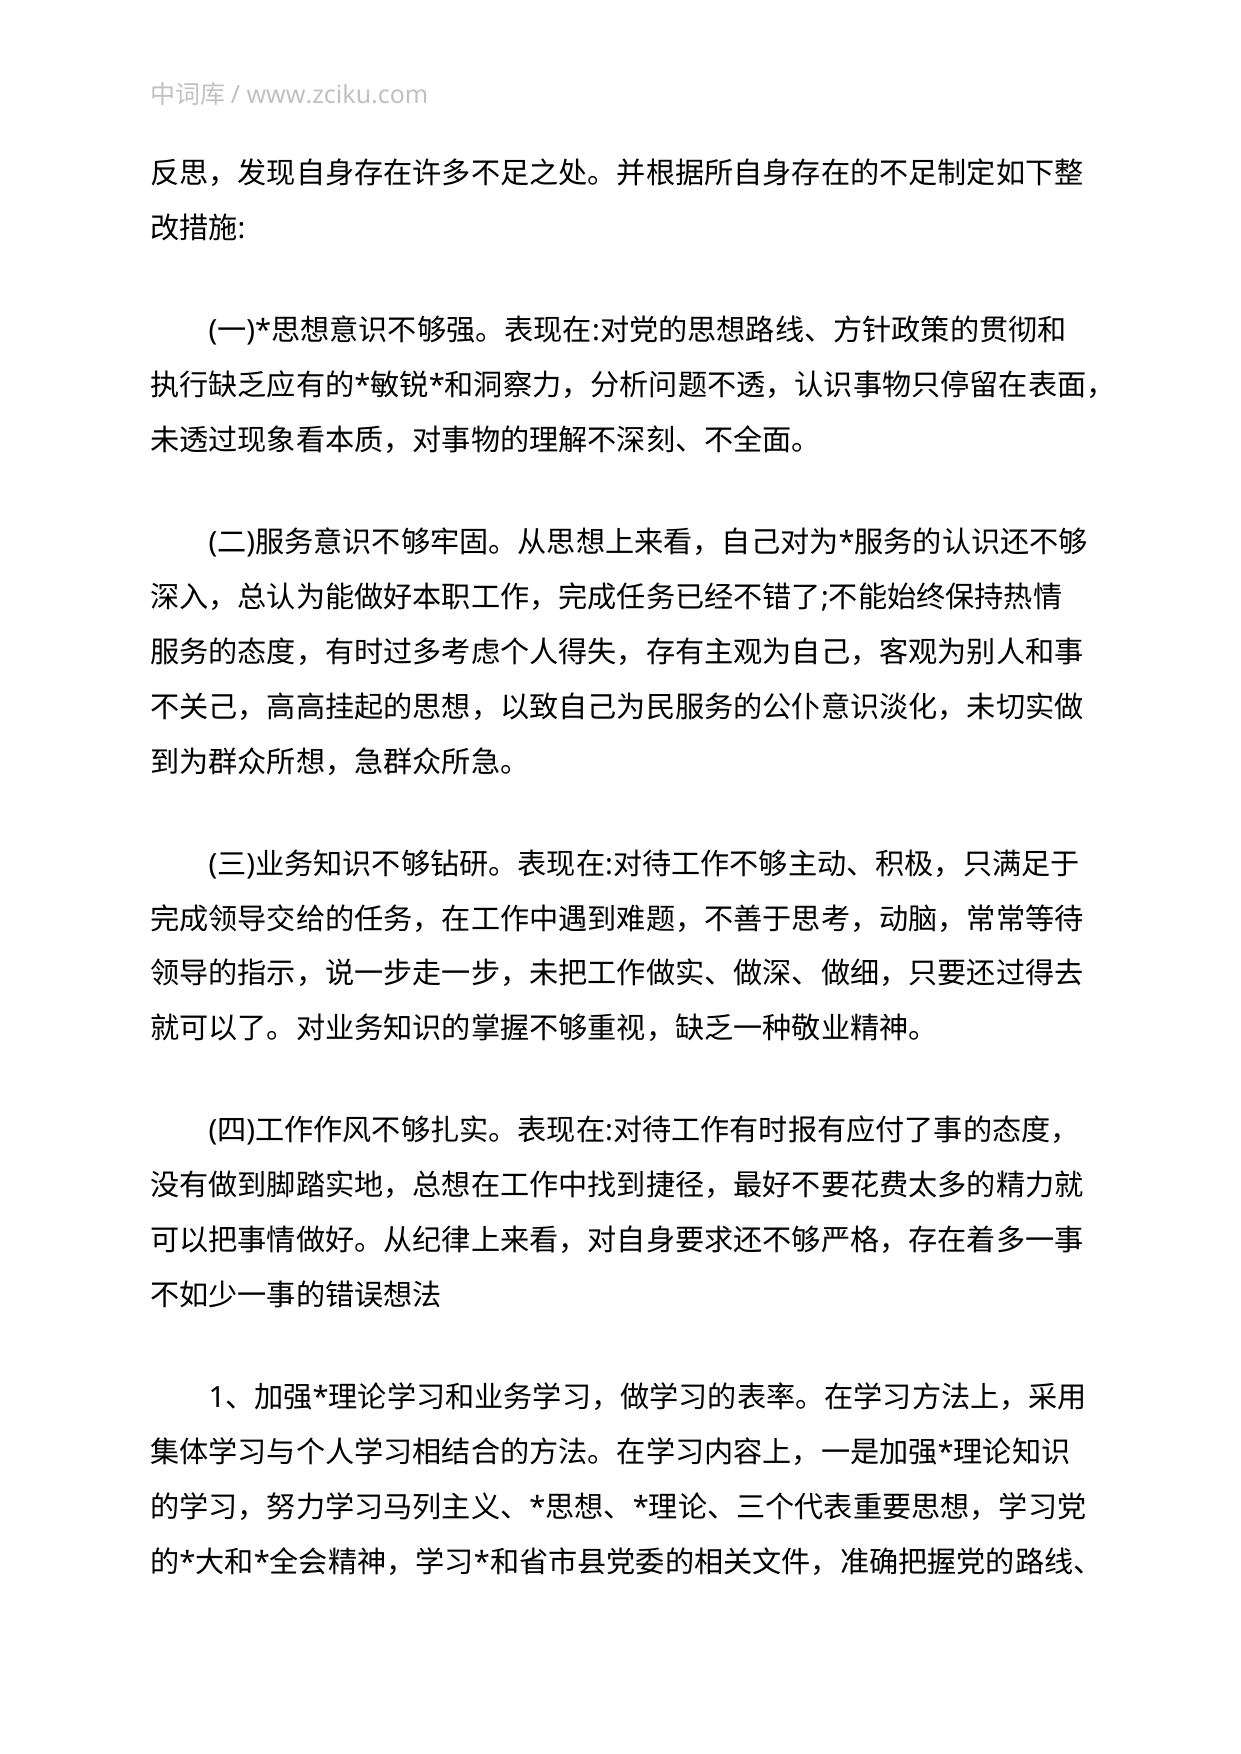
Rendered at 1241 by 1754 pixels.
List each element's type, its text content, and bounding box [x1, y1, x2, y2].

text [150, 1373, 1090, 1581]
text (二)服务意识不够牢固。从思想上来看，自己对为*服务的认识还不够深入，总认为能做好本职工作，完成任务已经不错了;不能始终保持热情服务的态度，有时过多考虑个人得失，存有主观为自己，客观为别人和事不关己，高高挂起的思想，以致自己为民服务的公仆意识淡化，未切实做到为群众所想，急群众所急。 [150, 519, 1090, 781]
text (一)*思想意识不够强。表现在:对党的思想路线、方针政策的贯彻和执行缺乏应有的*敏锐*和洞察力，分析问题不透，认识事物只停留在表面，未透过现象看本质，对事物的理解不深刻、不全面。 [150, 307, 1090, 459]
text (四)工作作风不够扎实。表现在:对待工作有时报有应付了事的态度，没有做到脚踏实地，总想在工作中找到捷径，最好不要花费太多的精力就可以把事情做好。从纪律上来看，对自身要求还不够严格，存在着多一事不如少一事的错误想法 [150, 1107, 1090, 1314]
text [150, 150, 1090, 247]
text (三)业务知识不够钻研。表现在:对待工作不够主动、积极，只满足于完成领导交给的任务，在工作中遇到难题，不善于思考，动脑，常常等待领导的指示，说一步走一步，未把工作做实、做深、做细，只要还过得去就可以了。对业务知识的掌握不够重视，缺乏一种敬业精神。 [150, 840, 1090, 1047]
